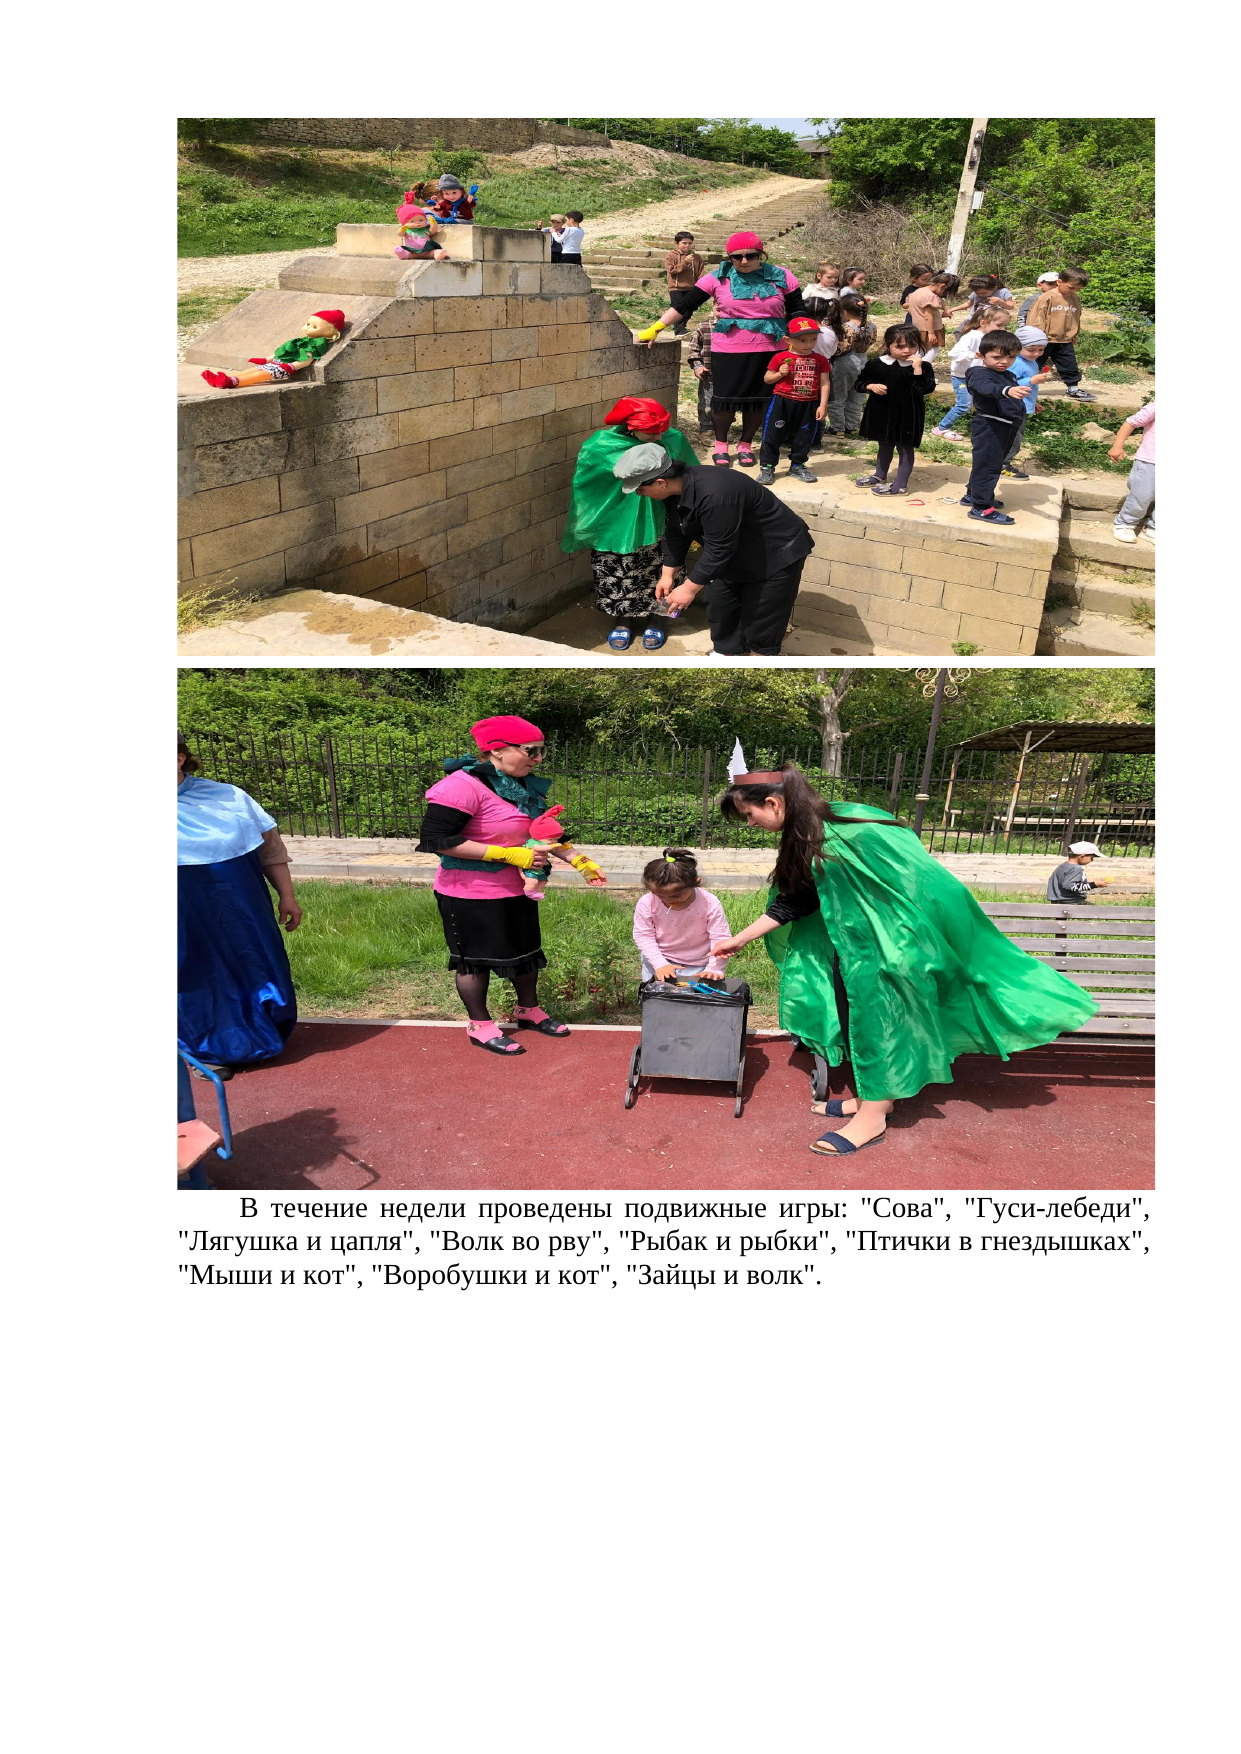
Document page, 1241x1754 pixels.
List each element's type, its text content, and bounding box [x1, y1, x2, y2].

picture [177, 118, 1156, 656]
text В течение недели проведены подвижные игры: "Сова", "Гуси-лебеди", "Лягушка и цапля", "Волк во рву", "Рыбак и рыбки", "Птички в гнездышках", "Мыши и кот", "Воробушки и кот", "Зайцы и волк". [177, 1190, 1152, 1291]
picture [177, 668, 1156, 1190]
